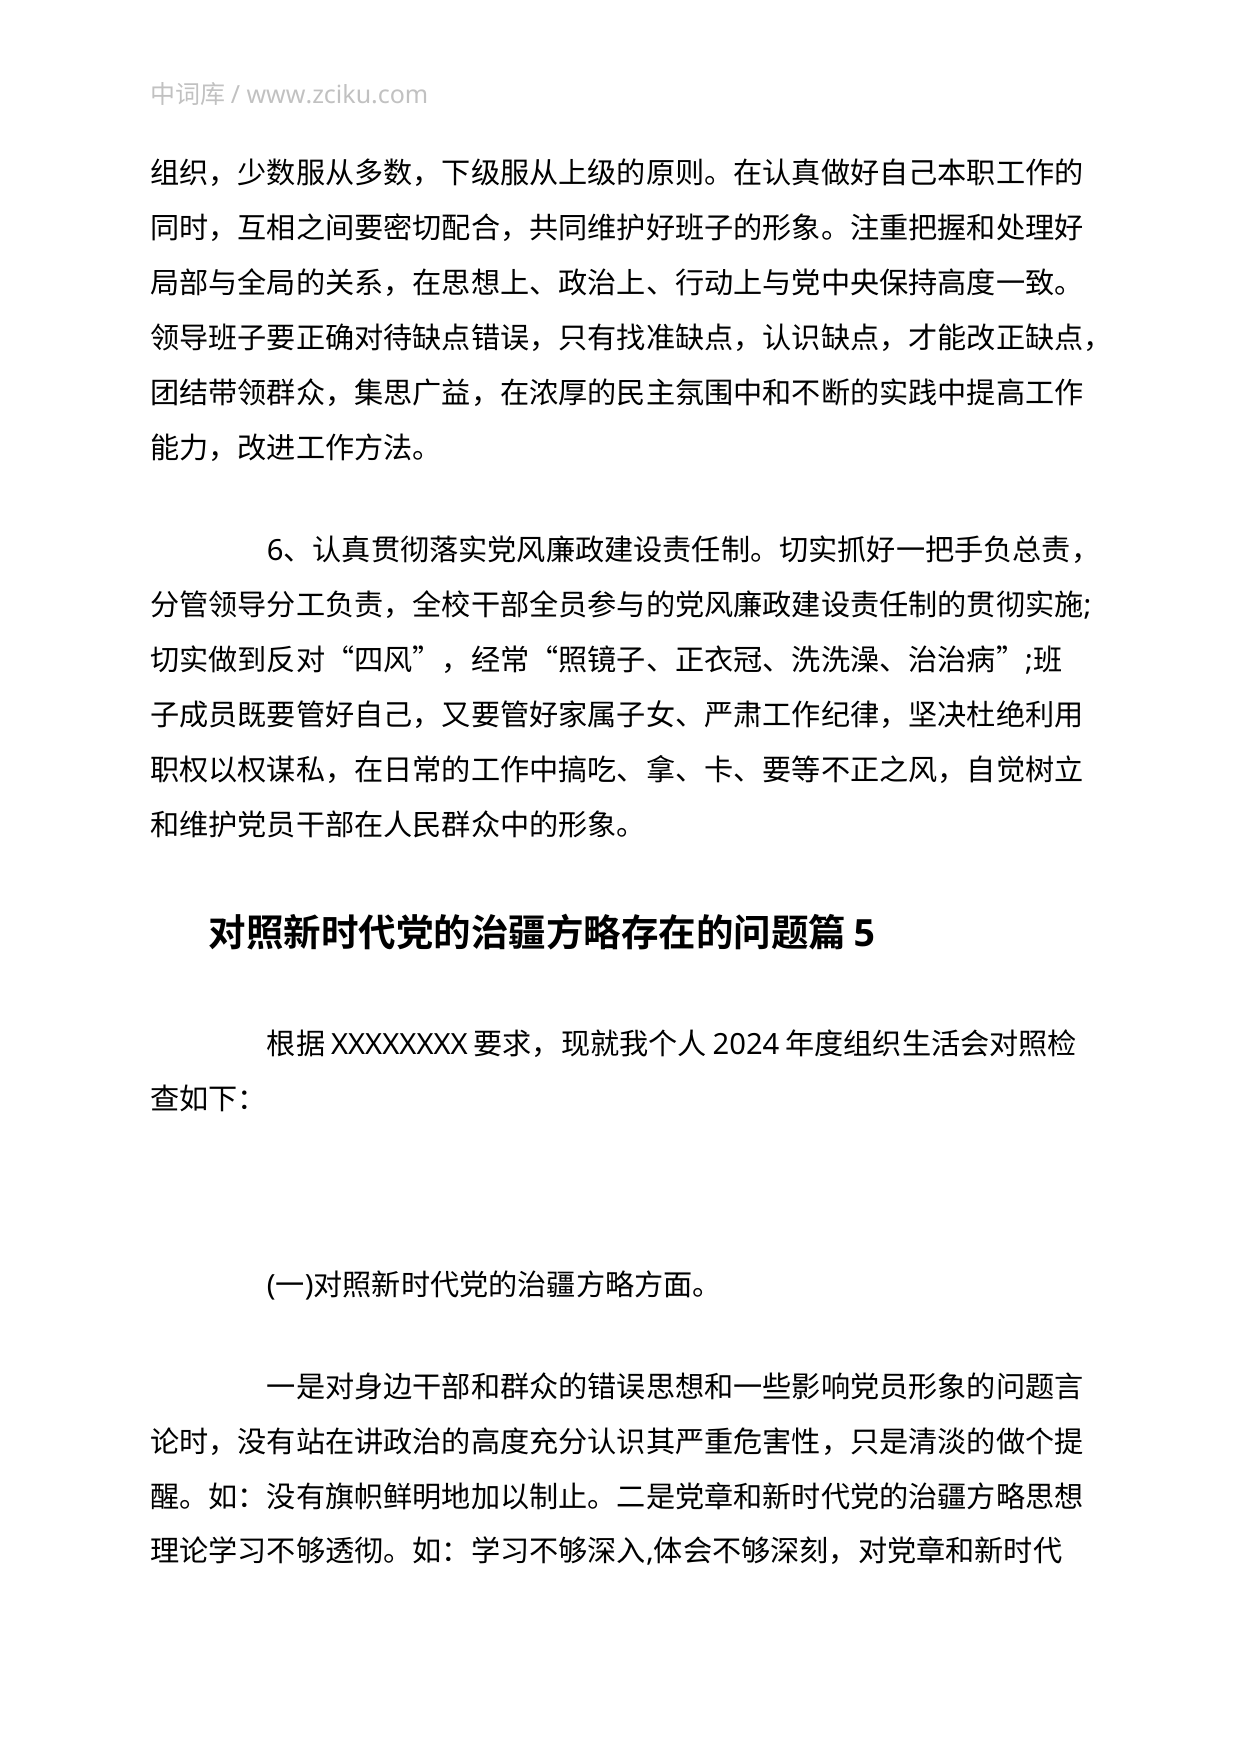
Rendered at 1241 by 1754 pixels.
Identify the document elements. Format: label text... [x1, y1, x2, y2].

text 对照新时代党的治疆方略存在的问题篇5 [150, 903, 1090, 957]
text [150, 1363, 1090, 1570]
text (一)对照新时代党的治疆方略方面。 [150, 1261, 1090, 1304]
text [150, 150, 1090, 467]
text 6、认真贯彻落实党风廉政建设责任制。切实抓好一把手负总责，分管领导分工负责，全校干部全员参与的党风廉政建设责任制的贯彻实施;切实做到反对“四风”，经常“照镜子、正衣冠、洗洗澡、治治病”;班子成员既要管好自己，又要管好家属子女、严肃工作纪律，坚决杜绝利用职权以权谋私，在日常的工作中搞吃、拿、卡、要等不正之风，自觉树立和维护党员干部在人民群众中的形象。 [150, 526, 1090, 843]
text 根据XXXXXXXX要求，现就我个人2024年度组织生活会对照检查如下： [150, 1020, 1090, 1118]
